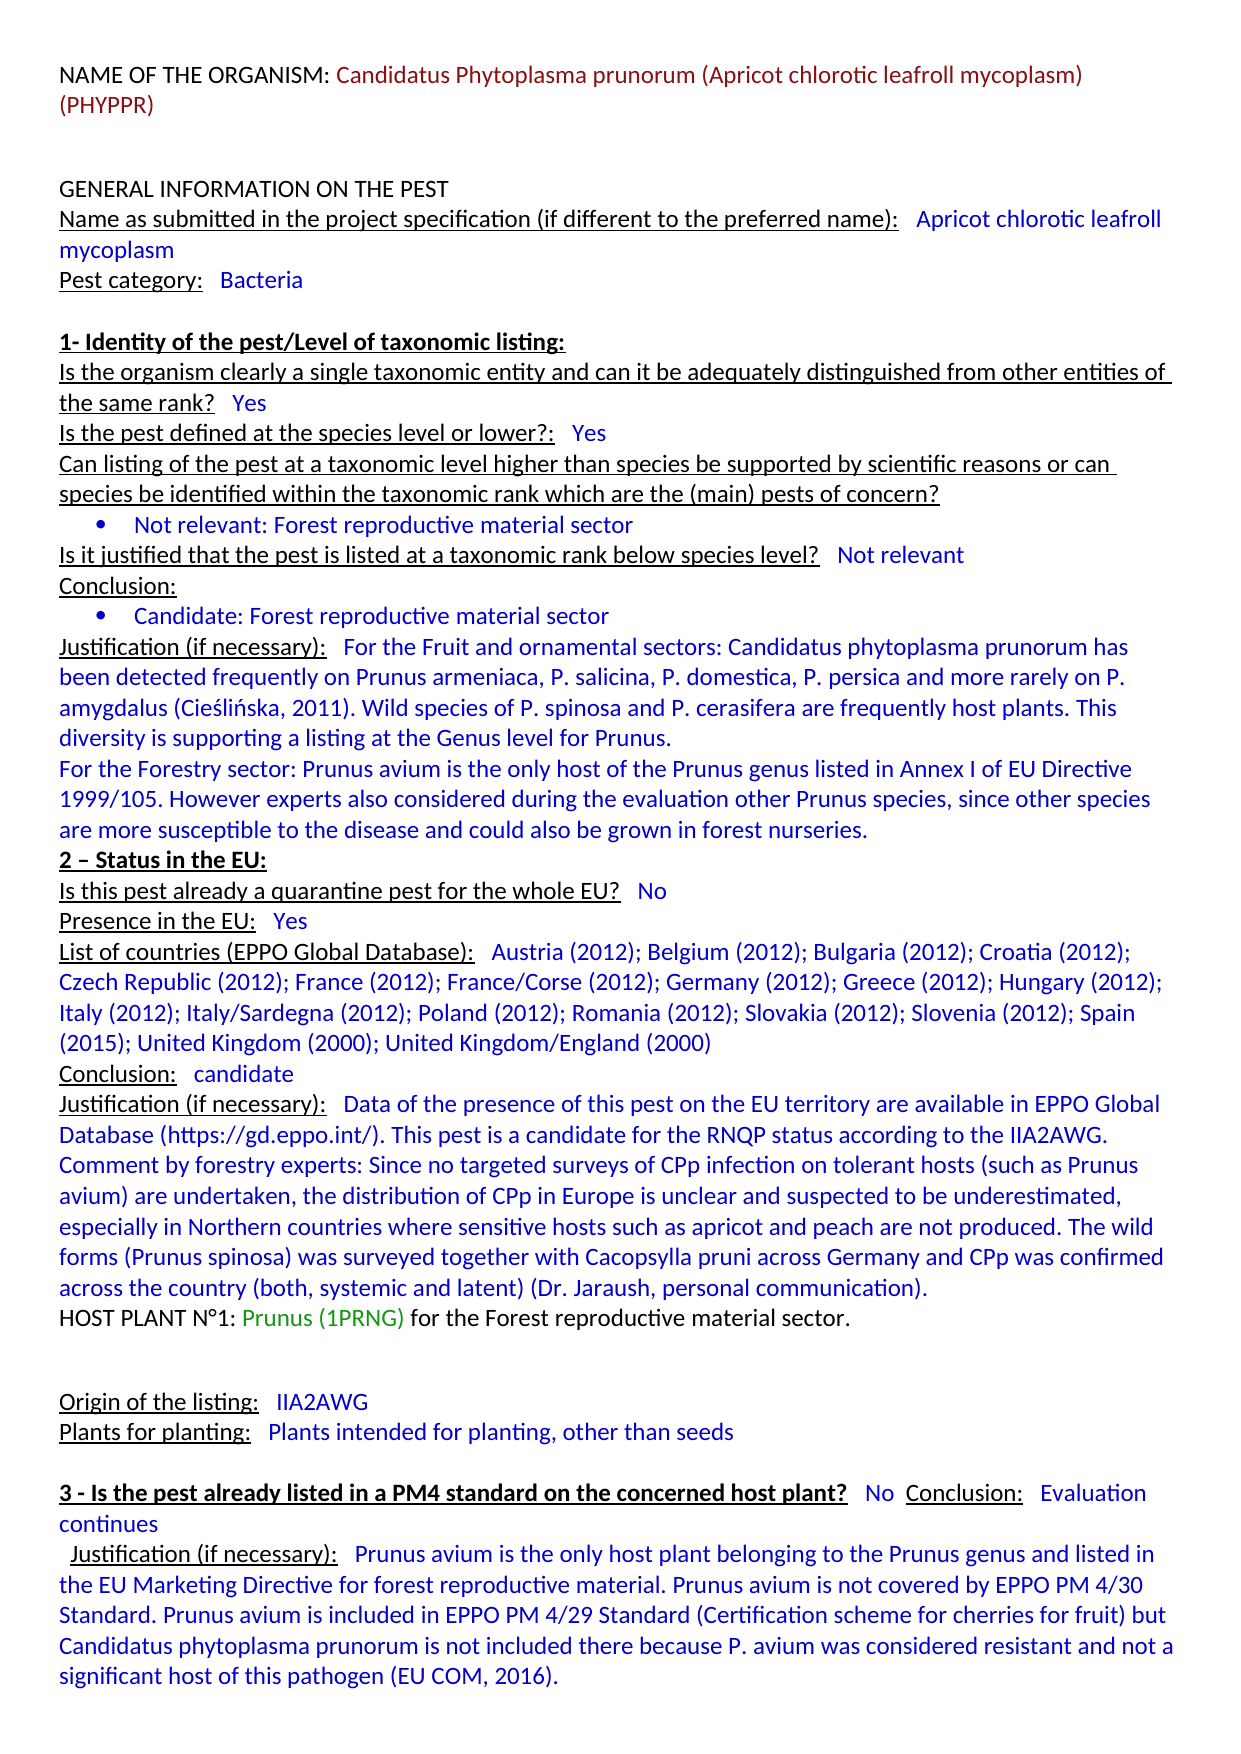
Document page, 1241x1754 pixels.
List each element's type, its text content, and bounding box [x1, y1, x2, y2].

text HOST PLANT N°1: Prunus (1PRNG) for the Forest reproductive material sector. [59, 1302, 1181, 1333]
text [59, 1386, 1181, 1691]
text NAME OF THE ORGANISM: Candidatus Phytoplasma prunorum (Apricot chlorotic leafroll mycoplasm) (PHYPPR) [59, 59, 1181, 120]
list Candidate: Forest reproductive material sector [96, 600, 1181, 631]
list Not relevant: Forest reproductive material sector [96, 509, 1181, 539]
text GENERAL INFORMATION ON THE PEST [59, 173, 1181, 203]
text Justification (if necessary): For the Fruit and ornamental sectors: Candidatus phytoplasma prunorum has been detected frequently on Prunus armeniaca, P. salicina, P. domestica, P. persica and more rarely on P. amygdalus (Cieślińska, 2011). Wild species of P. spinosa and P. cerasifera are frequently host plants. This diversity is supporting a listing at the Genus level for Prunus. For the Forestry sector: Prunus avium is the only host of the Prunus genus listed in Annex I of EU Directive 1999/105. However experts also considered during the evaluation other Prunus species, since other species are more susceptible to the disease and could also be grown in forest nurseries. 2 – Status in the EU: Is this pest already a quarantine pest for the whole EU? No Presence in the EU: Yes List of countries (EPPO Global Database): Austria (2012); Belgium (2012); Bulgaria (2012); Croatia (2012); Czech Republic (2012); France (2012); France/Corse (2012); Germany (2012); Greece (2012); Hungary (2012); Italy (2012); Italy/Sardegna (2012); Poland (2012); Romania (2012); Slovakia (2012); Slovenia (2012); Spain (2015); United Kingdom (2000); United Kingdom/England (2000) Conclusion: candidate Justification (if necessary): Data of the presence of this pest on the EU territory are available in EPPO Global Database (https://gd.eppo.int/). This pest is a candidate for the RNQP status according to the IIA2AWG. Comment by forestry experts: Since no targeted surveys of CPp infection on tolerant hosts (such as Prunus avium) are undertaken, the distribution of CPp in Europe is unclear and suspected to be underestimated, especially in Northern countries where sensitive hosts such as apricot and peach are not produced. The wild forms (Prunus spinosa) was surveyed together with Cacopsylla pruni across Germany and CPp was confirmed across the country (both, systemic and latent) (Dr. Jaraush, personal communication). [59, 631, 1181, 1302]
text Name as submitted in the project specification (if different to the preferred name): Apricot chlorotic leafroll mycoplasm Pest category: Bacteria 1- Identity of the pest/Level of taxonomic listing: Is the organism clearly a single taxonomic entity and can it be adequately distinguished from other entities of the same rank? Yes Is the pest defined at the species level or lower?: Yes Can listing of the pest at a taxonomic level higher than species be supported by scientific reasons or can species be identified within the taxonomic rank which are the (main) pests of concern? [59, 203, 1181, 509]
text Is it justified that the pest is listed at a taxonomic rank below species level? Not relevant Conclusion: [59, 539, 1181, 600]
